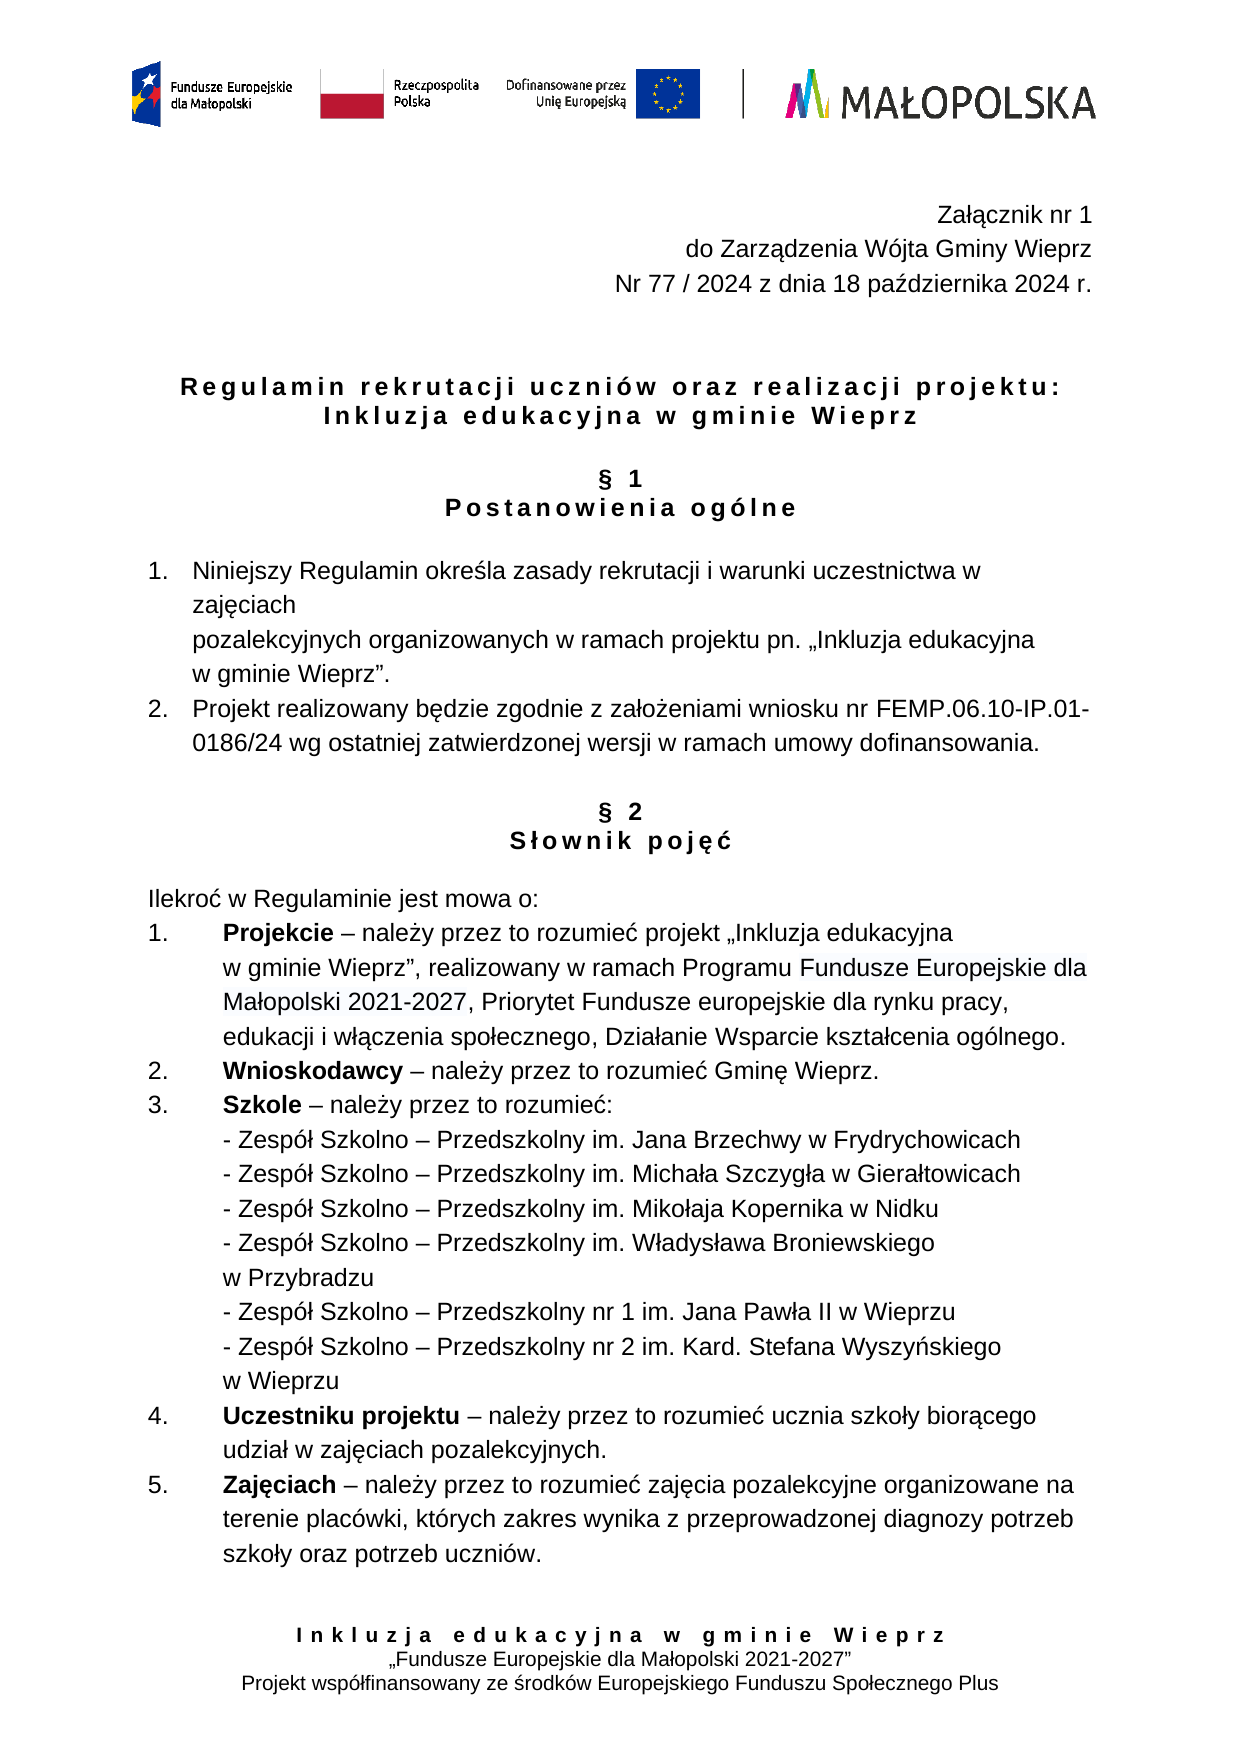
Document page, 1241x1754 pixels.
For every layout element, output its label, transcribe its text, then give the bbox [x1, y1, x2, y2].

list Niniejszy Regulamin określa zasady rekrutacji i warunki uczestnictwa w zajęciach pozalekcyjnych organizowanych w ramach projektu pn. „Inkluzja edukacyjna w gminie Wieprz”. [148, 556, 1092, 688]
list Projekcie – należy przez to rozumieć projekt „Inkluzja edukacyjna w gminie Wieprz”, realizowany w ramach Programu Fundusze Europejskie dla Małopolski 2021-2027, Priorytet Fundusze europejskie dla rynku pracy, edukacji i włączenia społecznego, Działanie Wsparcie kształcenia ogólnego. [148, 918, 1092, 1050]
list Zajęciach – należy przez to rozumieć zajęcia pozalekcyjne organizowane na terenie placówki, których zakres wynika z przeprowadzonej diagnozy potrzeb szkoły oraz potrzeb uczniów. [148, 1470, 1092, 1567]
text do Zarządzenia Wójta Gminy Wieprz [148, 234, 1092, 263]
subtitle Słownik pojęć [148, 826, 1092, 855]
text - Zespół Szkolno – Przedszkolny im. Mikołaja Kopernika w Nidku [223, 1194, 1092, 1223]
subtitle Inkluzja edukacyjna w gminie Wieprz [148, 401, 1092, 429]
subtitle § 2 [148, 797, 1092, 826]
text - Zespół Szkolno – Przedszkolny nr 1 im. Jana Pawła II w Wieprzu [223, 1297, 1092, 1326]
text - Zespół Szkolno – Przedszkolny nr 2 im. Kard. Stefana Wyszyńskiego w Wieprzu [223, 1332, 1092, 1395]
text - Zespół Szkolno – Przedszkolny im. Jana Brzechwy w Frydrychowicach [223, 1125, 1092, 1154]
subtitle Postanowienia ogólne [148, 493, 1092, 522]
list Projekt realizowany będzie zgodnie z założeniami wniosku nr FEMP.06.10-IP.01-0186/24 wg ostatniej zatwierdzonej wersji w ramach umowy dofinansowania. [148, 694, 1092, 757]
text Nr 77 / 2024 z dnia 18 października 2024 r. [148, 269, 1092, 297]
text - Zespół Szkolno – Przedszkolny im. Władysława Broniewskiego w Przybradzu [223, 1228, 1092, 1292]
list Szkole – należy przez to rozumieć: [148, 1091, 1092, 1119]
text Ilekroć w Regulaminie jest mowa o: [148, 884, 1092, 912]
list Wnioskodawcy – należy przez to rozumieć Gminę Wieprz. [148, 1056, 1092, 1085]
text Załącznik nr 1 [148, 200, 1092, 228]
subtitle § 1 [148, 464, 1092, 493]
text - Zespół Szkolno – Przedszkolny im. Michała Szczygła w Gierałtowicach [223, 1159, 1092, 1188]
subtitle Regulamin rekrutacji uczniów oraz realizacji projektu: [148, 372, 1092, 401]
list Uczestniku projektu – należy przez to rozumieć ucznia szkoły biorącego udział w zajęciach pozalekcyjnych. [148, 1401, 1092, 1464]
picture [118, 44, 1111, 143]
